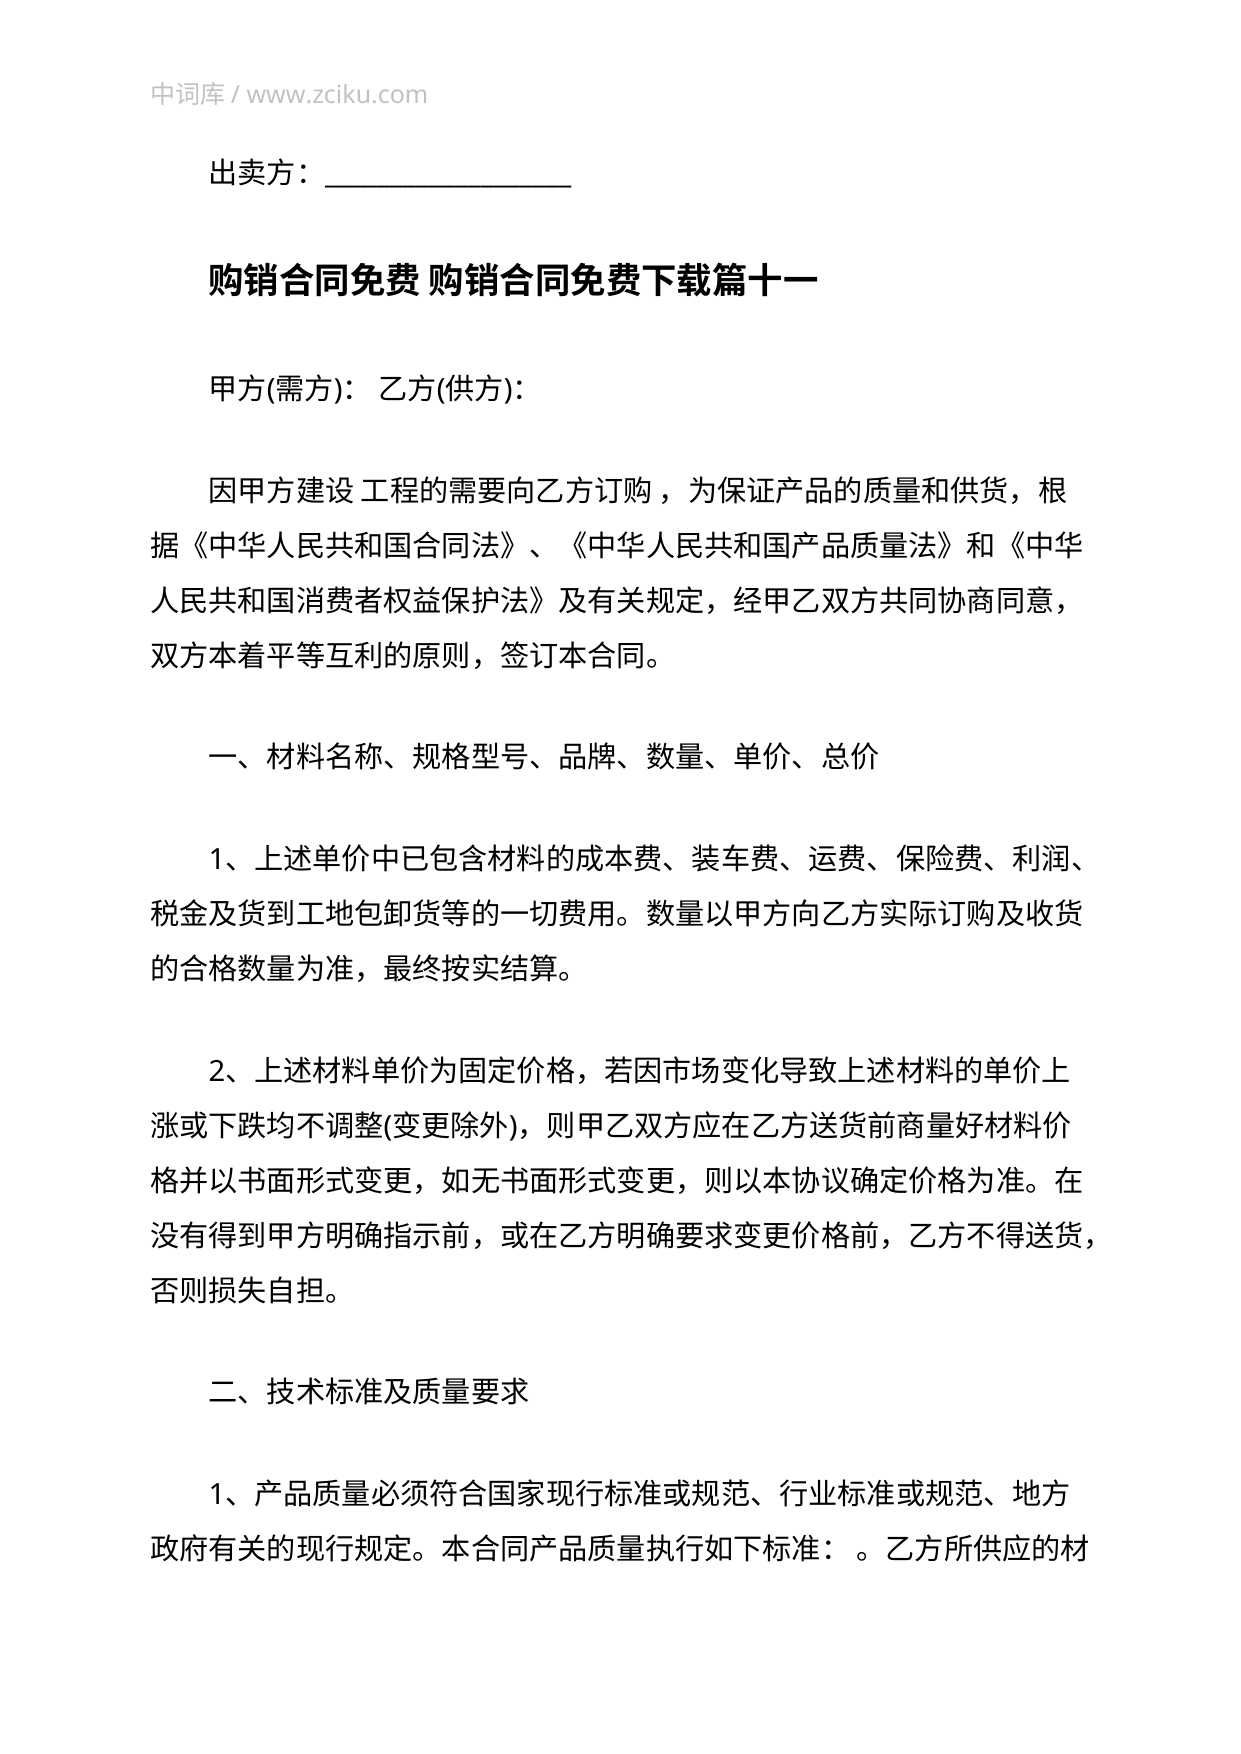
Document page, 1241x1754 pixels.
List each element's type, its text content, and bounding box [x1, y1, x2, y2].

text 2、上述材料单价为固定价格，若因市场变化导致上述材料的单价上涨或下跌均不调整(变更除外)，则甲乙双方应在乙方送货前商量好材料价格并以书面形式变更，如无书面形式变更，则以本协议确定价格为准。在没有得到甲方明确指示前，或在乙方明确要求变更价格前，乙方不得送货，否则损失自担。 [150, 1047, 1090, 1309]
text 二、技术标准及质量要求 [150, 1369, 1090, 1411]
text 1、上述单价中已包含材料的成本费、装车费、运费、保险费、利润、税金及货到工地包卸货等的一切费用。数量以甲方向乙方实际订购及收货的合格数量为准，最终按实结算。 [150, 836, 1090, 988]
text 购销合同免费 购销合同免费下载篇十一 [150, 252, 1090, 303]
text 一、材料名称、规格型号、品牌、数量、单价、总价 [150, 734, 1090, 776]
text 甲方(需方)： 乙方(供方)： [150, 365, 1090, 408]
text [150, 1471, 1090, 1568]
text 出卖方：___________________ [150, 150, 1090, 192]
text 因甲方建设 工程的需要向乙方订购 ，为保证产品的质量和供货，根据《中华人民共和国合同法》、《中华人民共和国产品质量法》和《中华人民共和国消费者权益保护法》及有关规定，经甲乙双方共同协商同意，双方本着平等互利的原则，签订本合同。 [150, 467, 1090, 674]
